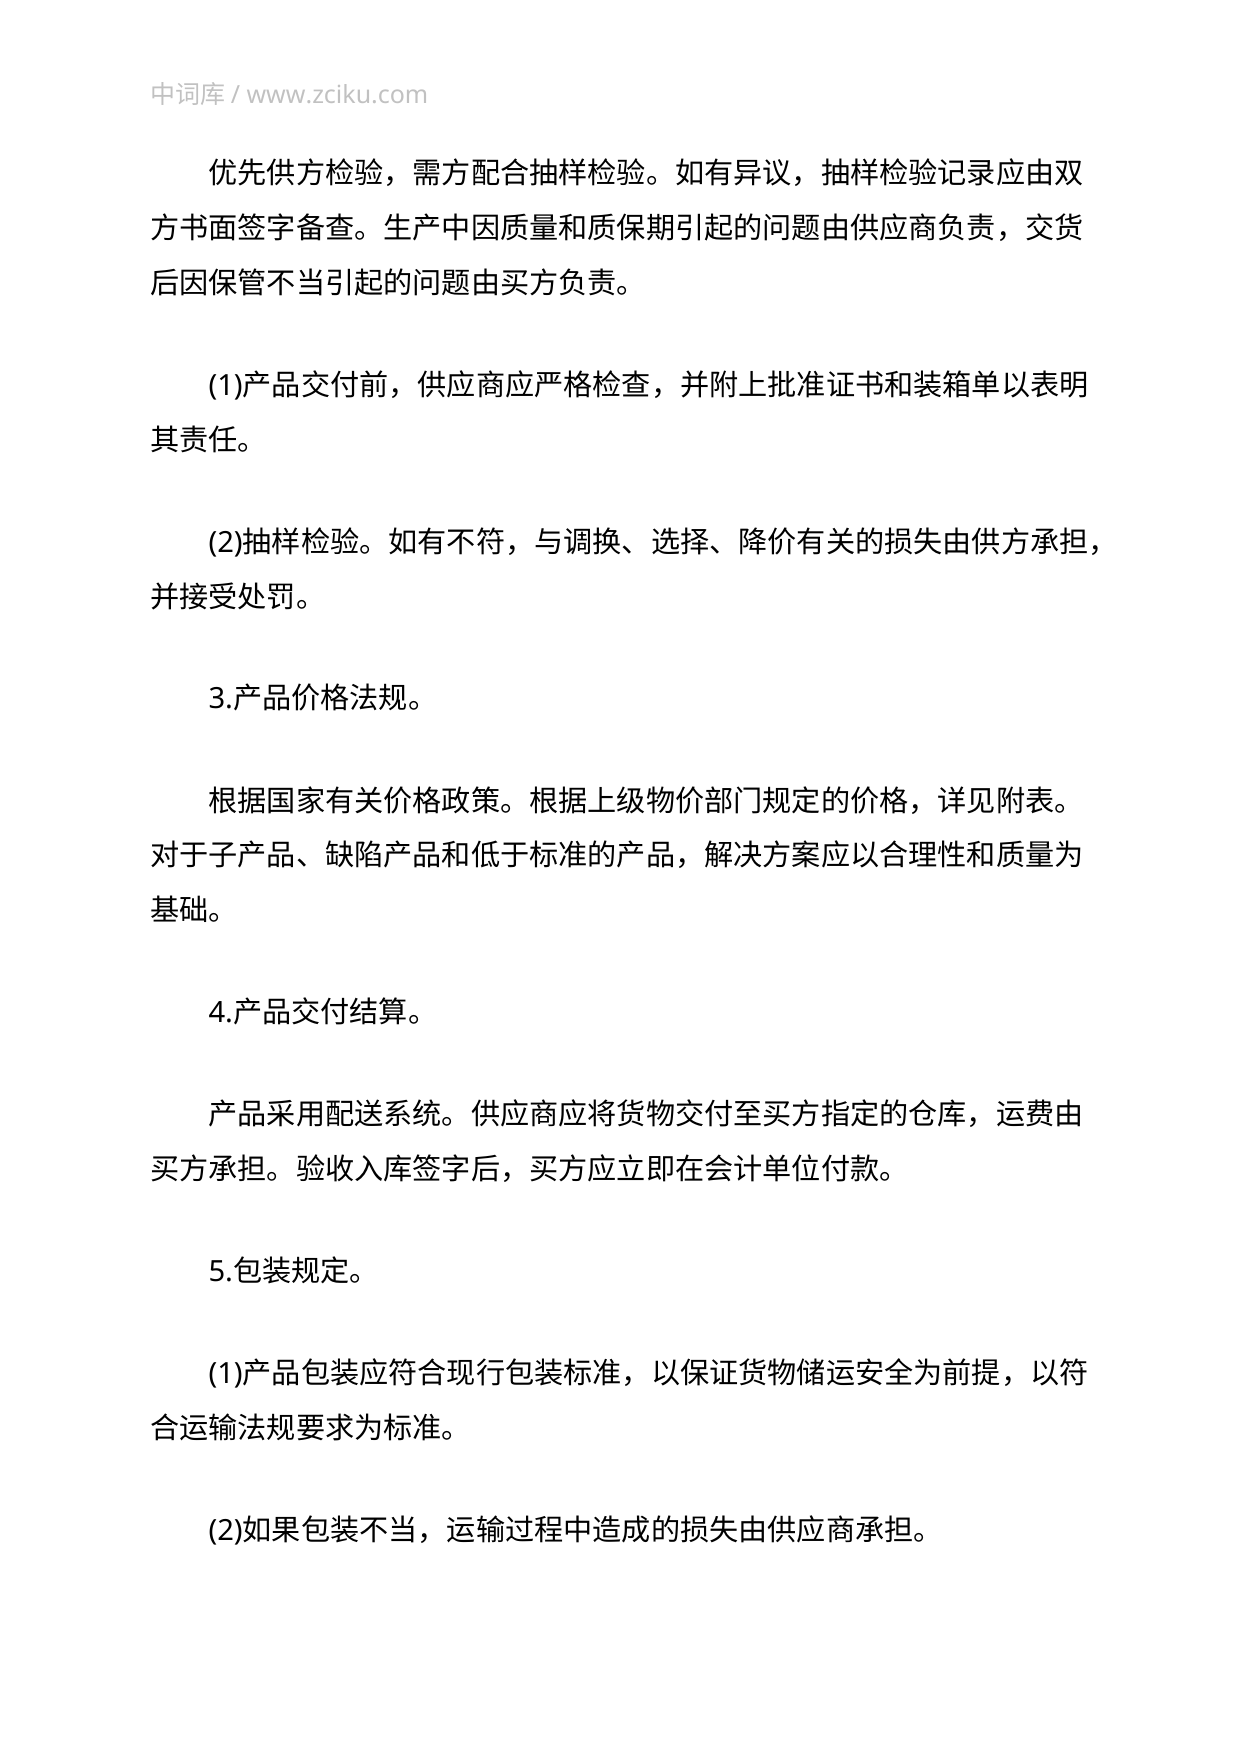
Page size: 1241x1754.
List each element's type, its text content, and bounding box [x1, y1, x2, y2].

text (1)产品交付前，供应商应严格检查，并附上批准证书和装箱单以表明其责任。 [150, 362, 1090, 459]
text 4.产品交付结算。 [150, 989, 1090, 1031]
text 根据国家有关价格政策。根据上级物价部门规定的价格，详见附表。对于子产品、缺陷产品和低于标准的产品，解决方案应以合理性和质量为基础。 [150, 777, 1090, 929]
text 3.产品价格法规。 [150, 675, 1090, 717]
text 产品采用配送系统。供应商应将货物交付至买方指定的仓库，运费由买方承担。验收入库签字后，买方应立即在会计单位付款。 [150, 1091, 1090, 1188]
text (2)如果包装不当，运输过程中造成的损失由供应商承担。 [150, 1506, 1090, 1548]
text (1)产品包装应符合现行包装标准，以保证货物储运安全为前提，以符合运输法规要求为标准。 [150, 1349, 1090, 1447]
text (2)抽样检验。如有不符，与调换、选择、降价有关的损失由供方承担，并接受处罚。 [150, 518, 1090, 616]
text 优先供方检验，需方配合抽样检验。如有异议，抽样检验记录应由双方书面签字备查。生产中因质量和质保期引起的问题由供应商负责，交货后因保管不当引起的问题由买方负责。 [150, 150, 1090, 302]
text 5.包装规定。 [150, 1247, 1090, 1290]
